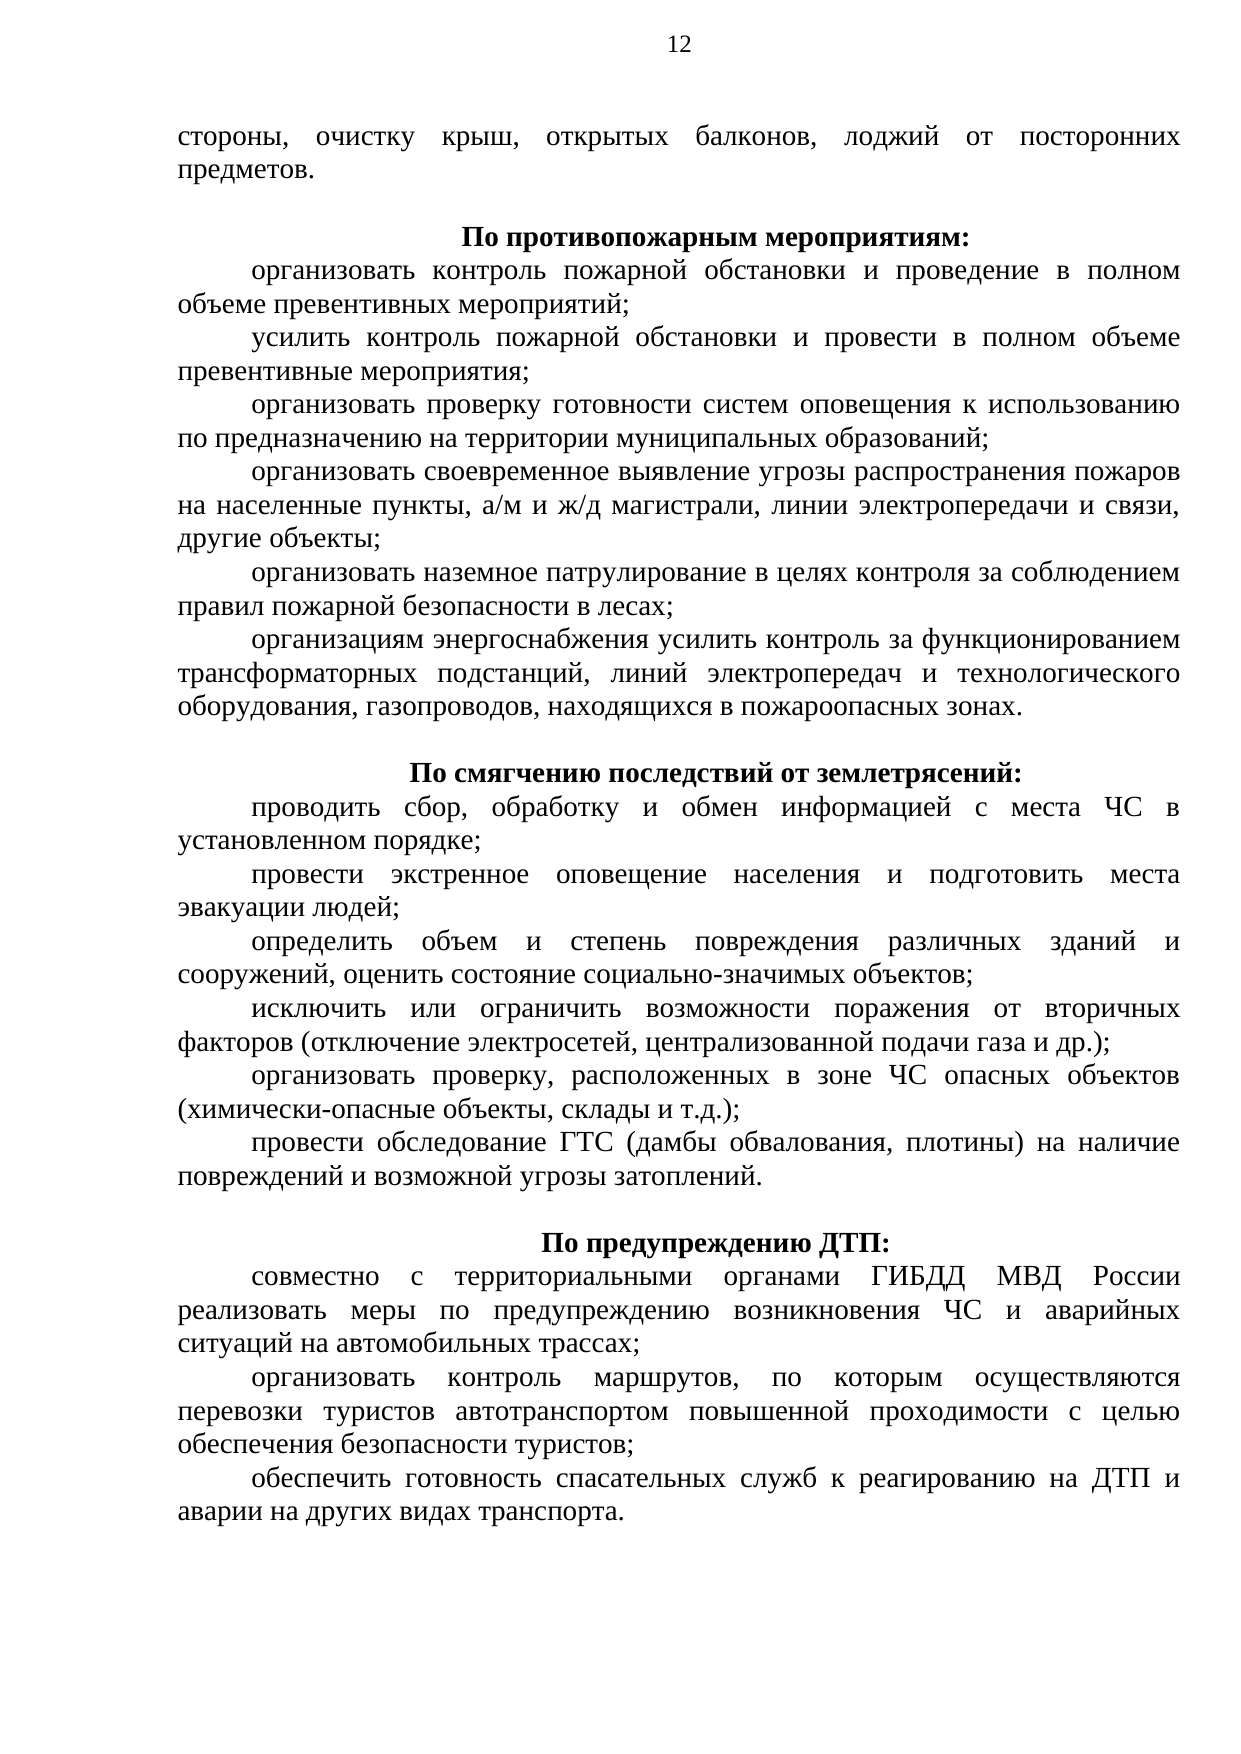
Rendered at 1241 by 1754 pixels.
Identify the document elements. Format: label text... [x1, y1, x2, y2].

text По предупреждению ДТП: [177, 1225, 1181, 1258]
text организовать проверку готовности систем оповещения к использованию по предназначению на территории муниципальных образований; [177, 386, 1181, 453]
text проводить сбор, обработку и обмен информацией с места ЧС в установленном порядке; [177, 789, 1181, 856]
text По противопожарным мероприятиям: [177, 219, 1181, 252]
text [177, 118, 1181, 185]
text исключить или ограничить возможности поражения от вторичных факторов (отключение электросетей, централизованной подачи газа и др.); [177, 990, 1181, 1057]
text организовать проверку, расположенных в зоне ЧС опасных объектов (химически-опасные объекты, склады и т.д.); [177, 1057, 1181, 1124]
text усилить контроль пожарной обстановки и провести в полном объеме превентивные мероприятия; [177, 319, 1181, 386]
text По смягчению последствий от землетрясений: [177, 755, 1181, 789]
text провести обследование ГТС (дамбы обвалования, плотины) на наличие повреждений и возможной угрозы затоплений. [177, 1124, 1181, 1191]
text организациям энергоснабжения усилить контроль за функционированием трансформаторных подстанций, линий электропередач и технологического оборудования, газопроводов, находящихся в пожароопасных зонах. [177, 621, 1181, 722]
text организовать контроль маршрутов, по которым осуществляются перевозки туристов автотранспортом повышенной проходимости с целью обеспечения безопасности туристов; [177, 1359, 1181, 1460]
text провести экстренное оповещение населения и подготовить места эвакуации людей; [177, 856, 1181, 923]
text организовать наземное патрулирование в целях контроля за соблюдением правил пожарной безопасности в лесах; [177, 554, 1181, 621]
text совместно с территориальными органами ГИБДД МВД России реализовать меры по предупреждению возникновения ЧС и аварийных ситуаций на автомобильных трассах; [177, 1258, 1181, 1359]
text организовать контроль пожарной обстановки и проведение в полном объеме превентивных мероприятий; [177, 252, 1181, 319]
text обеспечить готовность спасательных служб к реагированию на ДТП и аварии на других видах транспорта. [177, 1460, 1181, 1527]
text определить объем и степень повреждения различных зданий и сооружений, оценить состояние социально-значимых объектов; [177, 923, 1181, 990]
text организовать своевременное выявление угрозы распространения пожаров на населенные пункты, а/м и ж/д магистрали, линии электропередачи и связи, другие объекты; [177, 453, 1181, 554]
